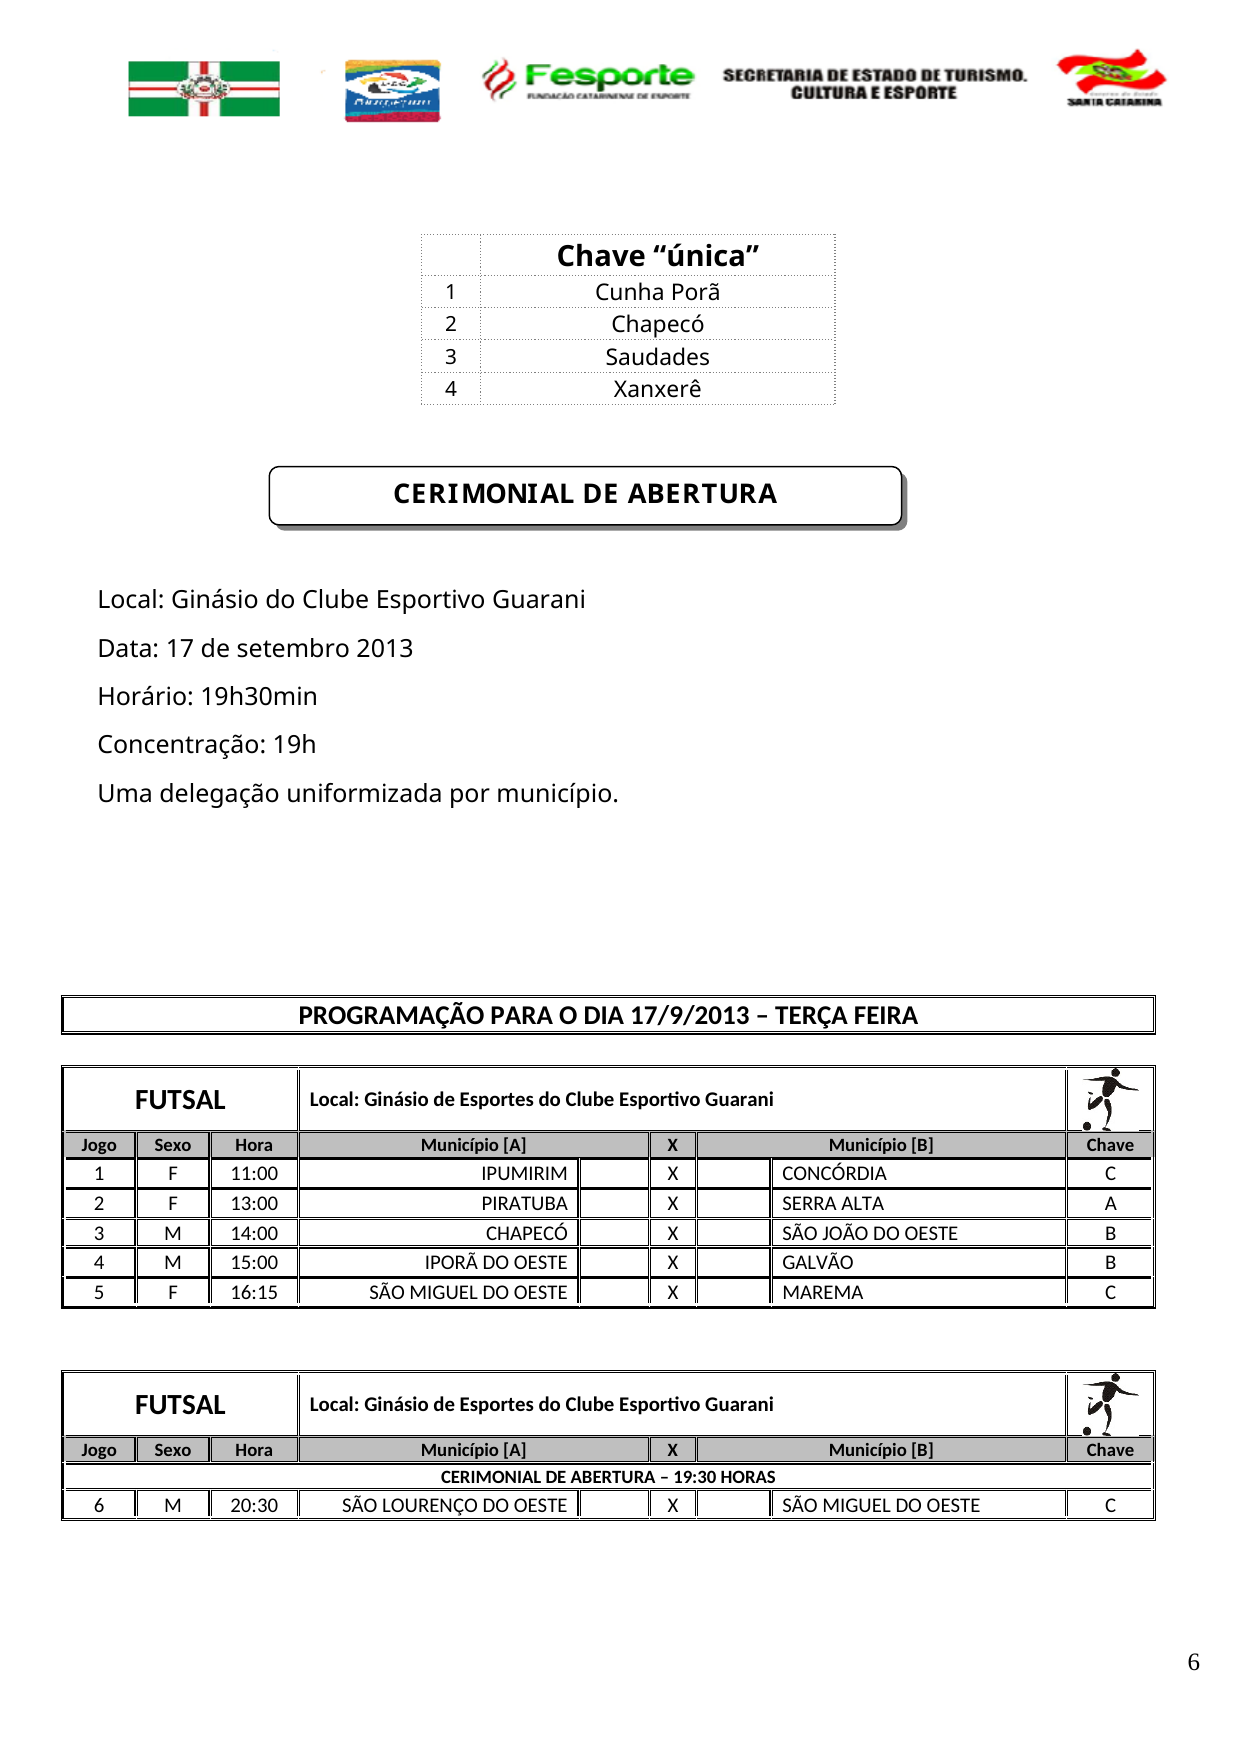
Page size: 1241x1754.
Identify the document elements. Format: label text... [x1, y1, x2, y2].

table_cell Hora [212, 1133, 297, 1157]
table_header [1066, 1371, 1153, 1435]
table_cell M [136, 1491, 210, 1518]
table_cell Jogo [64, 1435, 135, 1461]
table_cell X [649, 1489, 696, 1518]
table_header FUTSAL [64, 1373, 298, 1435]
table_cell [698, 1249, 769, 1276]
table_cell 2 [64, 1187, 134, 1217]
table_cell 16:15 [210, 1278, 298, 1306]
table_cell C [1068, 1157, 1153, 1187]
table_cell Cunha Porã [480, 275, 835, 307]
table_cell 5 [62, 1276, 136, 1306]
table_cell IPORÃ DO OESTE [300, 1249, 577, 1276]
table_cell SÃO MIGUEL DO OESTE [298, 1276, 579, 1306]
table_cell [698, 1220, 769, 1245]
table_cell M [138, 1249, 208, 1276]
table_header PROGRAMAÇÃO PARA O DIA 17/9/2013 – TERÇA FEIRA [64, 998, 1153, 1031]
table_cell B [1068, 1217, 1153, 1245]
table_header [897, 466, 1090, 531]
table_cell Saudades [480, 339, 835, 372]
table_header [86, 466, 281, 531]
table_cell 15:00 [212, 1249, 297, 1276]
table_cell Jogo [64, 1130, 135, 1157]
table_cell SÃO JOÃO DO OESTE [773, 1220, 1065, 1245]
picture [1082, 1068, 1139, 1131]
picture [1082, 1373, 1139, 1436]
table_cell IPUMIRIM [300, 1160, 577, 1187]
table_cell Município [B] [698, 1133, 1065, 1157]
table_cell GALVÃO [773, 1249, 1065, 1276]
table_cell Horário: 19h30min [86, 679, 1090, 727]
table_cell SERRA ALTA [773, 1190, 1065, 1217]
table_cell X [651, 1160, 695, 1187]
table_cell X [651, 1249, 695, 1276]
table_cell SÃO MIGUEL DO OESTE [771, 1491, 1066, 1518]
table_header Chave “única” [480, 234, 835, 275]
table_cell X [649, 1276, 696, 1306]
table_cell [579, 1278, 649, 1306]
table_cell 20:30 [210, 1491, 298, 1518]
table_cell SÃO LOURENÇO DO OESTE [298, 1489, 579, 1518]
table_cell F [138, 1190, 208, 1217]
table_cell Uma delegação uniformizada por município. [86, 775, 1090, 823]
table_cell CHAPECÓ [300, 1220, 577, 1245]
table_header Local: Ginásio de Esportes do Clube Esportivo Guarani [298, 1066, 1066, 1130]
table_cell [698, 1190, 769, 1217]
table_cell X [651, 1220, 695, 1245]
table_cell X [651, 1133, 695, 1157]
table_cell 3 [421, 339, 480, 372]
table_cell CERIMONIAL DE ABERTURA – 19:30 HORAS [62, 1461, 1155, 1488]
table_cell C [1066, 1488, 1153, 1518]
table_cell 1 [64, 1157, 134, 1187]
table_cell [696, 1489, 771, 1518]
table_cell M [138, 1220, 208, 1245]
table_header FUTSAL [64, 1068, 298, 1130]
table_cell X [651, 1438, 695, 1461]
table_cell Hora [212, 1438, 297, 1461]
table_cell Local: Ginásio do Clube Esportivo Guarani [86, 531, 1090, 630]
table_cell [696, 1276, 771, 1306]
table_cell Município [A] [300, 1438, 648, 1461]
table_cell 4 [62, 1245, 136, 1276]
table_cell 1 [421, 275, 480, 307]
picture [86, 37, 1170, 128]
table_cell Sexo [138, 1133, 208, 1157]
table_cell Chave [1068, 1435, 1153, 1461]
table_cell [581, 1160, 648, 1187]
table_header Local: Ginásio de Esportes do Clube Esportivo Guarani [298, 1371, 1066, 1435]
table_cell 3 [64, 1217, 135, 1245]
table_cell 11:00 [212, 1160, 297, 1187]
table_cell Xanxerê [480, 372, 835, 404]
table_cell [581, 1220, 648, 1245]
table_cell B [1066, 1245, 1155, 1276]
table_cell Chapecó [480, 307, 835, 339]
table_cell F [136, 1278, 210, 1306]
table_cell Chave [1068, 1130, 1153, 1157]
table_cell Sexo [138, 1438, 208, 1461]
table_cell PIRATUBA [300, 1190, 577, 1217]
table_cell F [138, 1160, 208, 1187]
table_cell Município [B] [698, 1438, 1065, 1461]
table_cell Concentração: 19h [86, 727, 1090, 775]
table_cell Data: 17 de setembro 2013 [86, 630, 1090, 678]
table_cell 14:00 [212, 1220, 297, 1245]
table_cell Município [A] [300, 1133, 648, 1157]
table_cell 13:00 [212, 1190, 297, 1217]
table_header [421, 234, 480, 275]
table_cell CONCÓRDIA [773, 1160, 1065, 1187]
table_cell [579, 1491, 649, 1518]
table_cell [581, 1249, 648, 1276]
table_cell [698, 1160, 769, 1187]
table_cell 4 [421, 372, 480, 404]
table_cell MAREMA [771, 1278, 1066, 1306]
table_cell X [651, 1190, 695, 1217]
table_cell C [1066, 1276, 1155, 1306]
table_header [1066, 1066, 1153, 1130]
table_cell 2 [421, 307, 480, 339]
table_cell 6 [64, 1488, 136, 1518]
table_cell A [1068, 1187, 1153, 1217]
table_cell [581, 1190, 648, 1217]
